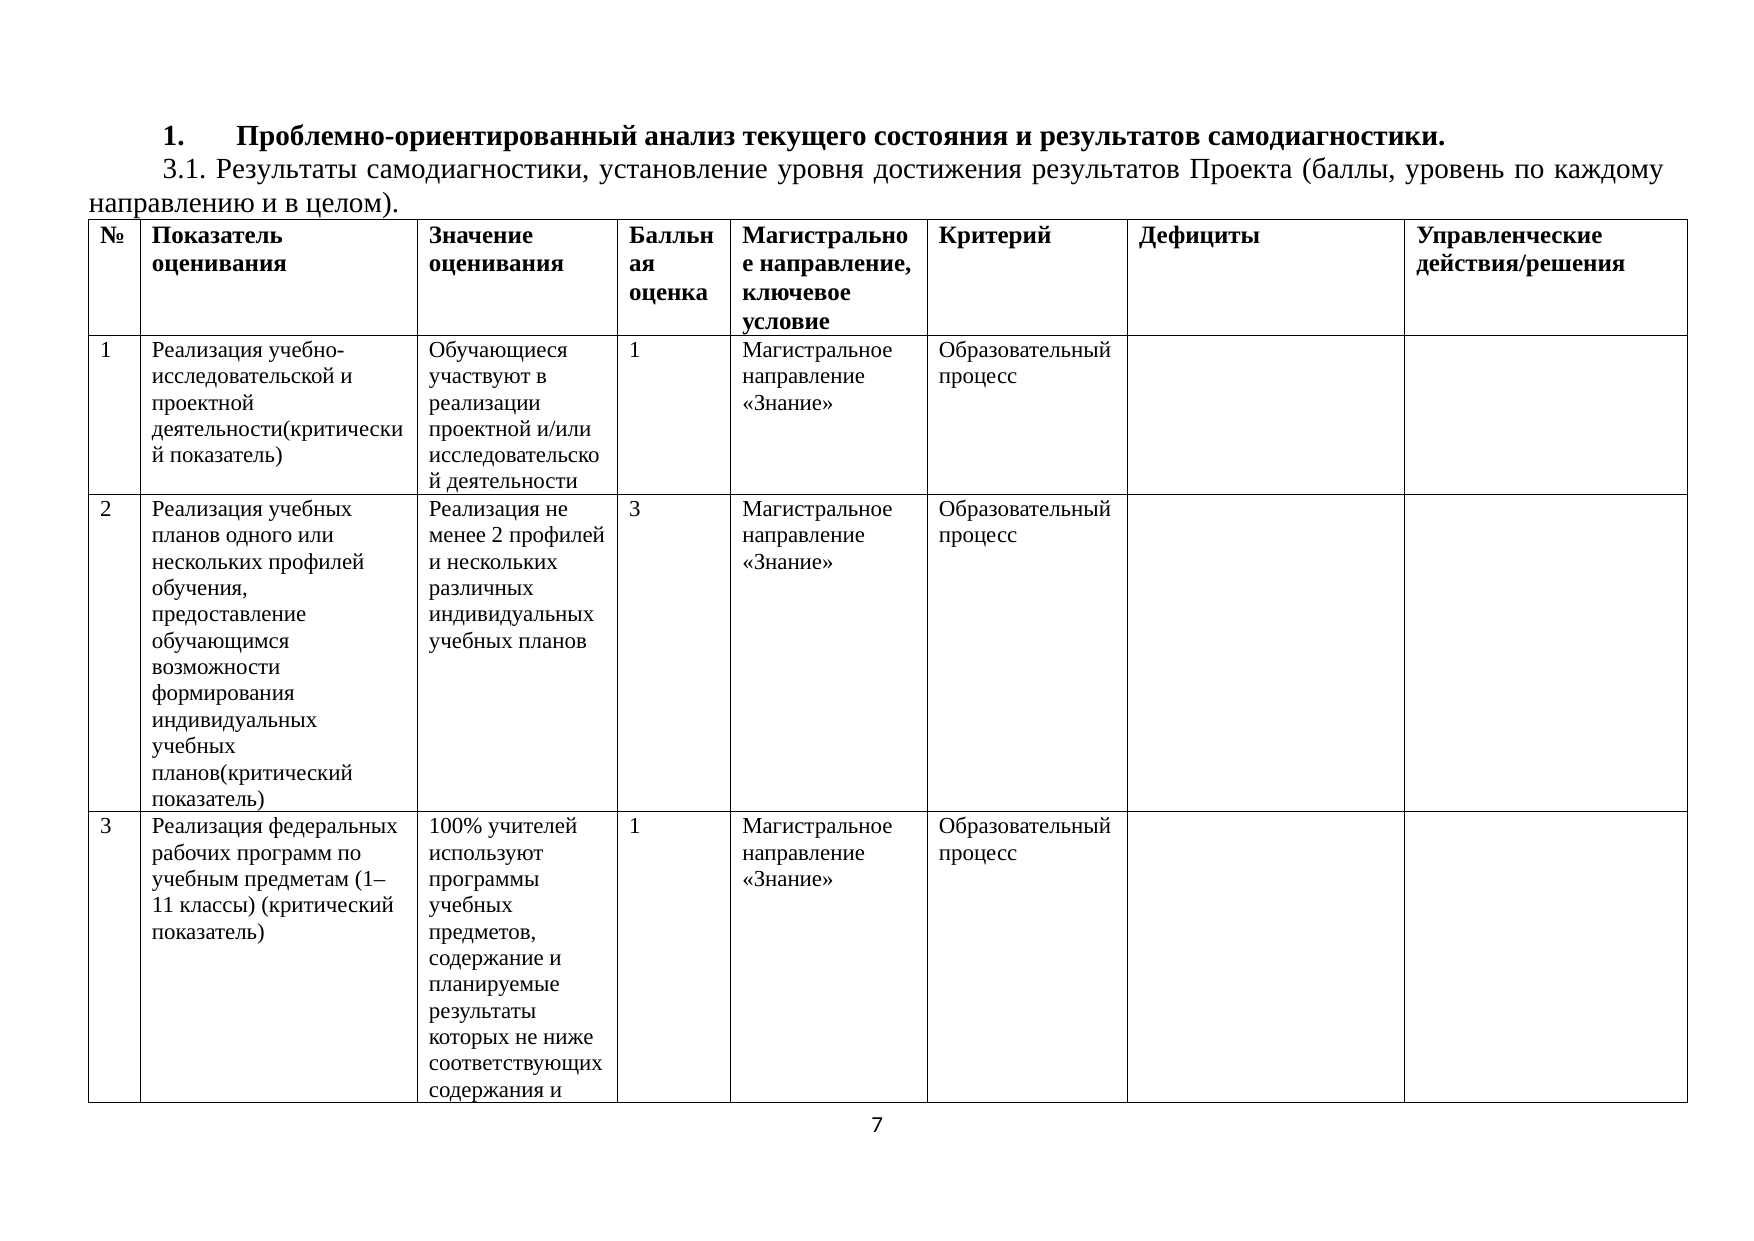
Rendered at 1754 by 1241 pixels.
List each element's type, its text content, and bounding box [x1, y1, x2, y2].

table_cell [1405, 336, 1687, 494]
table_cell [1128, 495, 1404, 811]
table_cell Реализация учебных планов одного или нескольких профилей обучения, предоставление обучающимся возможности формирования индивидуальных учебных планов(критический показатель) [141, 495, 417, 811]
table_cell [141, 812, 417, 1102]
table_cell Магистральное направление «Знание» [731, 495, 927, 811]
table_cell [1405, 812, 1687, 1102]
table_cell 3 [618, 495, 730, 811]
table_cell 2 [89, 495, 140, 811]
list Проблемно-ориентированный анализ текущего состояния и результатов самодиагностики. [89, 118, 1665, 152]
table_header Балльная оценка [618, 220, 730, 335]
table_cell Реализация учебно-исследовательской и проектной деятельности(критический показатель) [141, 336, 417, 494]
table_header Значение оценивания [418, 220, 617, 335]
table_cell Образовательный процесс [928, 336, 1127, 494]
table_header Управленческие действия/решения [1405, 220, 1687, 335]
table_cell 1 [618, 336, 730, 494]
table_cell 3 [89, 812, 140, 1102]
table_cell [1128, 812, 1404, 1102]
table_cell Обучающиеся участвуют в реализации проектной и/или исследовательской деятельности [418, 336, 617, 494]
table_cell 1 [89, 336, 140, 494]
table_header № [89, 220, 140, 335]
table_cell Образовательный процесс [928, 495, 1127, 811]
text 3.1. Результаты самодиагностики, установление уровня достижения результатов Проекта (баллы, уровень по каждому направлению и в целом). [89, 152, 1665, 219]
table_header Критерий [928, 220, 1127, 335]
table_cell [1405, 495, 1687, 811]
table_cell 1 [618, 812, 730, 1102]
table_cell Образовательный процесс [928, 812, 1127, 1102]
table_cell [1128, 336, 1404, 494]
table_header Дефициты [1128, 220, 1404, 335]
table_header Магистральное направление, ключевое условие [731, 220, 927, 335]
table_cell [418, 812, 617, 1102]
table_cell Магистральное направление «Знание» [731, 336, 927, 494]
table_cell Реализация не менее 2 профилей и нескольких различных индивидуальных учебных планов [418, 495, 617, 811]
table_cell Магистральное направление «Знание» [731, 812, 927, 1102]
table_header Показатель оценивания [141, 220, 417, 335]
